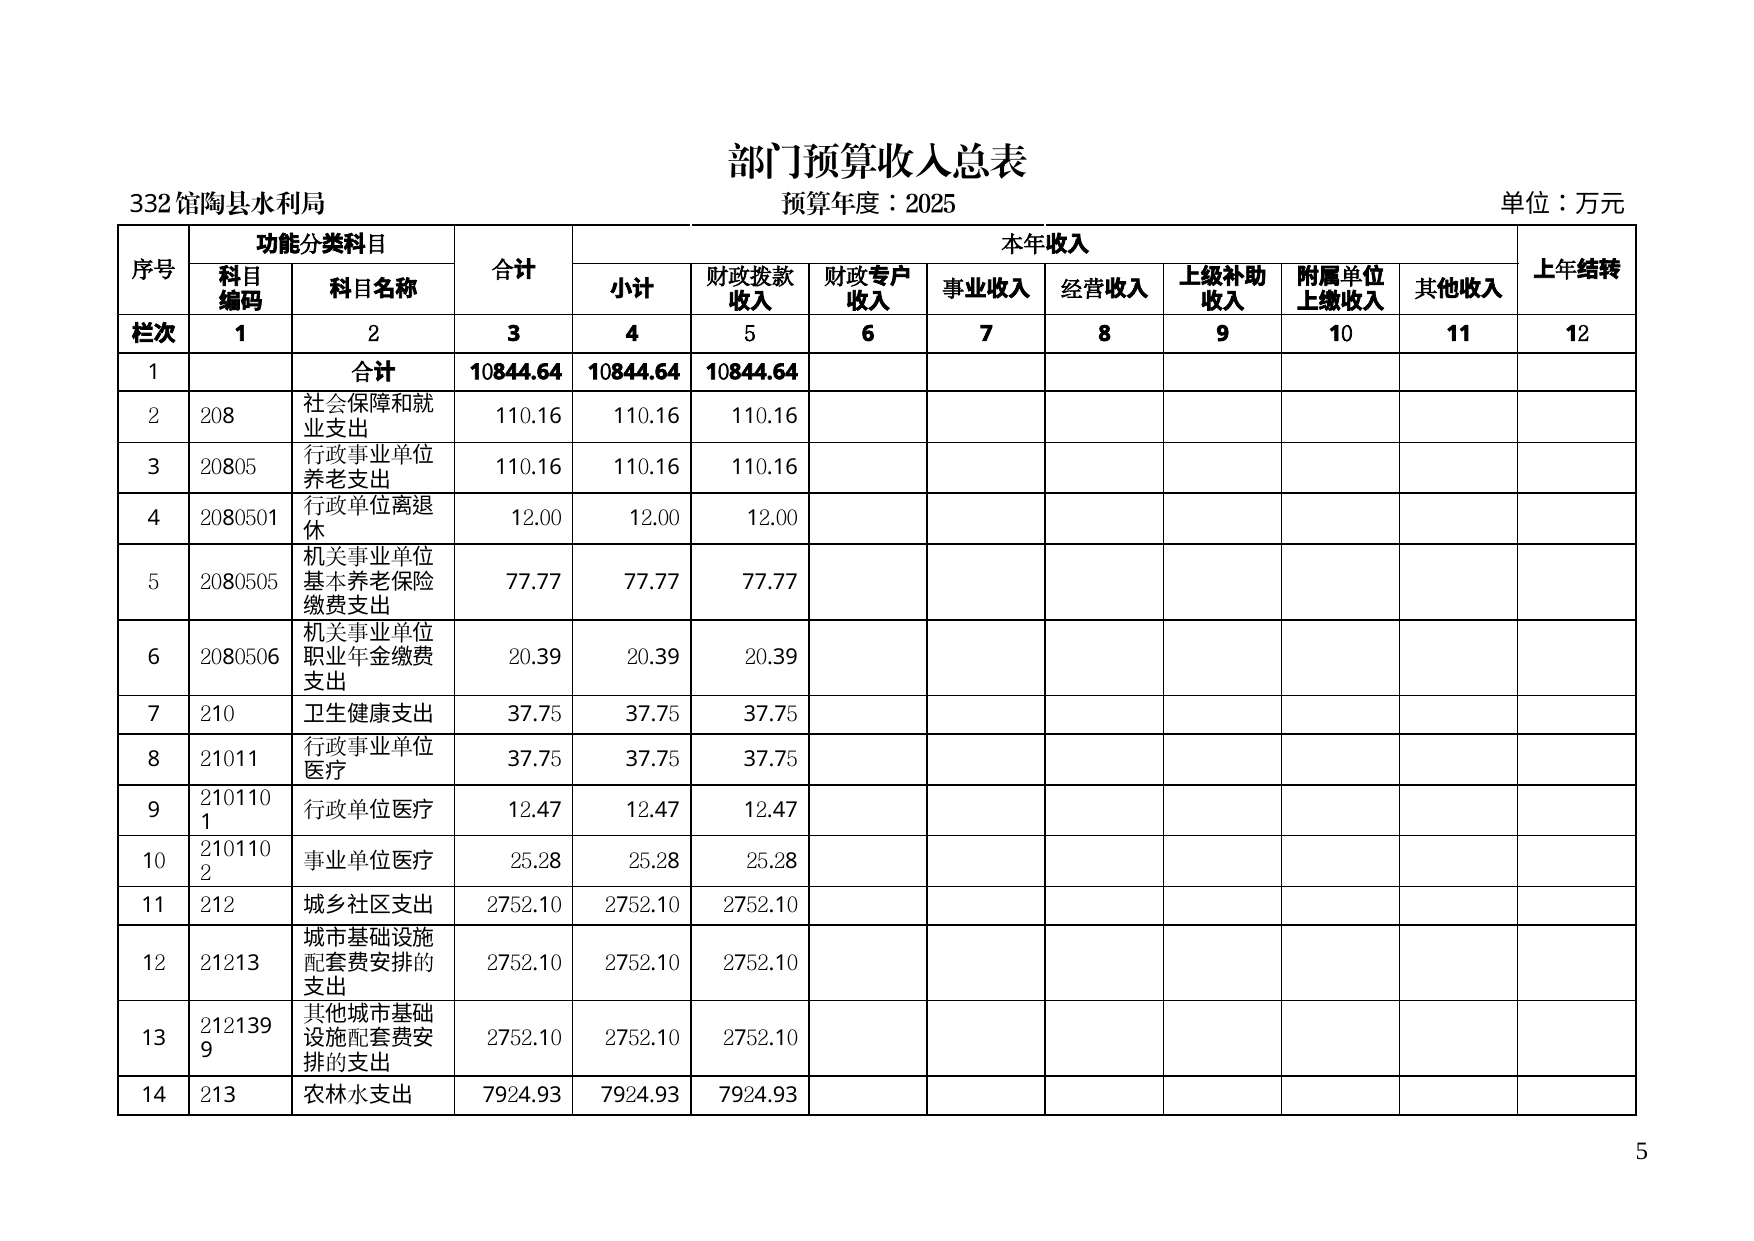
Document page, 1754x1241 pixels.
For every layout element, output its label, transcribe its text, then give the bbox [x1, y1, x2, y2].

table_cell [810, 494, 926, 543]
table_cell [810, 354, 926, 390]
table_cell 21213 [190, 926, 291, 1000]
table_cell [1400, 836, 1517, 886]
table_cell [810, 887, 926, 924]
table_cell 2 [293, 315, 454, 352]
table_cell [928, 836, 1044, 886]
table_cell [1518, 926, 1635, 1000]
table_cell [928, 926, 1044, 1000]
table_cell 2752.10 [692, 926, 808, 1000]
table_cell [1164, 354, 1281, 390]
table_cell 8 [1046, 315, 1163, 352]
table_cell 3 [119, 443, 188, 492]
table_cell 2 [119, 392, 188, 441]
table_cell 行政单位医疗 [293, 786, 454, 835]
table_cell [1046, 836, 1163, 886]
table_cell [1400, 735, 1517, 784]
table_cell [810, 443, 926, 492]
table_cell 10 [119, 836, 188, 886]
table_cell 110.16 [573, 392, 690, 441]
table_cell 20805 [190, 443, 291, 492]
table_cell [928, 1001, 1044, 1075]
table_cell [1046, 443, 1163, 492]
table_cell [1046, 926, 1163, 1000]
table_cell 10844.64 [455, 354, 572, 390]
table_cell [1518, 621, 1635, 694]
table_cell [1046, 887, 1163, 924]
table_cell [1518, 545, 1635, 619]
table_cell 2752.10 [455, 1001, 572, 1075]
table_cell [928, 545, 1044, 619]
table_cell 14 [119, 1077, 188, 1114]
table_cell [1282, 887, 1399, 924]
table_cell 卫生健康支出 [293, 696, 454, 733]
table_cell 110.16 [573, 443, 690, 492]
table_cell 2752.10 [573, 1001, 690, 1075]
table_cell [1164, 1001, 1281, 1075]
table_cell 11 [1400, 315, 1517, 352]
table_cell [928, 392, 1044, 441]
table_cell [1282, 735, 1399, 784]
table_cell 2752.10 [692, 887, 808, 924]
table_cell [1164, 545, 1281, 619]
table_cell [1046, 494, 1163, 543]
table_cell [1282, 1077, 1399, 1114]
table_cell 城市基础设施配套费安排的支出 [293, 926, 454, 1000]
table_cell [1400, 926, 1517, 1000]
table_cell 208 [190, 392, 291, 441]
table_cell 12 [1518, 315, 1635, 352]
table_cell [1400, 1001, 1517, 1075]
table_cell [1282, 354, 1399, 390]
table_cell [1164, 786, 1281, 835]
table_cell 7 [119, 696, 188, 733]
table_cell [1282, 494, 1399, 543]
table_cell 行政事业单位养老支出 [293, 443, 454, 492]
table_cell 9 [119, 786, 188, 835]
table_cell [1518, 1077, 1635, 1114]
table_cell 77.77 [573, 545, 690, 619]
table_cell 37.75 [455, 696, 572, 733]
table_cell 20.39 [692, 621, 808, 694]
table_cell [1282, 786, 1399, 835]
table_cell 37.75 [692, 735, 808, 784]
table_cell [1164, 887, 1281, 924]
table_cell 1 [190, 315, 291, 352]
table_cell 12.47 [692, 786, 808, 835]
table_cell 行政单位离退休 [293, 494, 454, 543]
table_header 332馆陶县水利局 [119, 187, 690, 224]
table_cell [1046, 1077, 1163, 1114]
table_cell 13 [119, 1001, 188, 1075]
table_cell [810, 735, 926, 784]
table_cell [928, 443, 1044, 492]
table_cell 25.28 [455, 836, 572, 886]
table_cell 12.00 [455, 494, 572, 543]
table_cell 2080506 [190, 621, 291, 694]
table_cell 行政事业单位医疗 [293, 735, 454, 784]
table_cell 7924.93 [573, 1077, 690, 1114]
table_cell [1400, 621, 1517, 694]
table_cell 小计 [573, 264, 690, 313]
table_cell 210 [190, 696, 291, 733]
table_cell 25.28 [573, 836, 690, 886]
table_cell 2752.10 [455, 887, 572, 924]
table_cell [1400, 786, 1517, 835]
table_cell 20.39 [455, 621, 572, 694]
table_cell [1282, 392, 1399, 441]
table_cell 37.75 [692, 696, 808, 733]
table_cell [810, 786, 926, 835]
table_cell [1164, 836, 1281, 886]
table_cell 上级补助收入 [1164, 264, 1281, 313]
table_cell 9 [1164, 315, 1281, 352]
table_cell [1164, 696, 1281, 733]
table_cell 功能分类科目 [190, 226, 454, 263]
table_cell [1400, 392, 1517, 441]
table_cell 序号 [119, 226, 188, 313]
table_cell [1282, 545, 1399, 619]
table_cell 4 [573, 315, 690, 352]
table_cell [1046, 545, 1163, 619]
table_cell [1046, 354, 1163, 390]
table_cell 25.28 [692, 836, 808, 886]
table_header 预算年度：2025 [692, 187, 1044, 224]
table_cell [1400, 696, 1517, 733]
table_cell 12.00 [692, 494, 808, 543]
table_cell 37.75 [573, 735, 690, 784]
table_cell 机关事业单位基本养老保险缴费支出 [293, 545, 454, 619]
table_cell [1400, 494, 1517, 543]
table_cell [928, 354, 1044, 390]
table_cell [1046, 621, 1163, 694]
table_cell [1518, 786, 1635, 835]
table_cell [1282, 696, 1399, 733]
table_cell [1164, 926, 1281, 1000]
table_cell [1164, 735, 1281, 784]
table_cell 事业收入 [928, 264, 1044, 313]
table_cell 财政专户 收入 [810, 264, 926, 313]
table_cell 上年结转 [1518, 226, 1635, 313]
table_cell 5 [692, 315, 808, 352]
table_cell 2752.10 [455, 926, 572, 1000]
table_cell 科目 编码 [190, 264, 291, 313]
table_cell [1400, 354, 1517, 390]
table_cell 合计 [293, 354, 454, 390]
table_cell 12 [119, 926, 188, 1000]
table_cell 合计 [455, 226, 572, 313]
table_cell 7924.93 [455, 1077, 572, 1114]
table_cell 其他城市基础设施配套费安排的支出 [293, 1001, 454, 1075]
table_cell [1518, 1001, 1635, 1075]
table_cell 社会保障和就业支出 [293, 392, 454, 441]
table_cell 10844.64 [573, 354, 690, 390]
table_cell [810, 836, 926, 886]
table_cell 10844.64 [692, 354, 808, 390]
table_cell 事业单位医疗 [293, 836, 454, 886]
table_cell [810, 926, 926, 1000]
table_cell 其他收入 [1400, 264, 1517, 313]
table_cell 12.00 [573, 494, 690, 543]
table_header 单位：万元 [1046, 187, 1635, 224]
table_cell 6 [119, 621, 188, 694]
table_cell [928, 1077, 1044, 1114]
table_cell 6 [810, 315, 926, 352]
table_cell [1046, 696, 1163, 733]
table_cell [1400, 1077, 1517, 1114]
table_cell [1400, 443, 1517, 492]
table_cell 经营收入 [1046, 264, 1163, 313]
table_cell 7924.93 [692, 1077, 808, 1114]
table_cell 本年收入 [573, 226, 1517, 263]
table_cell 栏次 [119, 315, 188, 352]
table_cell [928, 696, 1044, 733]
table_cell [928, 735, 1044, 784]
table_cell 5 [119, 545, 188, 619]
table_cell [928, 621, 1044, 694]
table_cell [1518, 735, 1635, 784]
table_cell [1046, 786, 1163, 835]
table_cell 2101101 [190, 786, 291, 835]
table_cell [928, 494, 1044, 543]
table_cell 37.75 [573, 696, 690, 733]
table_cell 附属单位上缴收入 [1282, 264, 1399, 313]
table_cell 77.77 [455, 545, 572, 619]
table_cell [1164, 392, 1281, 441]
table_cell 城乡社区支出 [293, 887, 454, 924]
table_cell [1282, 926, 1399, 1000]
table_cell [1046, 735, 1163, 784]
table_cell 77.77 [692, 545, 808, 619]
table_cell [1518, 443, 1635, 492]
table_cell 110.16 [692, 443, 808, 492]
table_cell 21011 [190, 735, 291, 784]
table_cell [1518, 392, 1635, 441]
table_cell [1282, 1001, 1399, 1075]
table_cell [1282, 621, 1399, 694]
table_cell [1400, 545, 1517, 619]
table_cell [1046, 1001, 1163, 1075]
table_cell [1518, 836, 1635, 886]
table_cell 213 [190, 1077, 291, 1114]
table_cell [810, 621, 926, 694]
table_cell 2752.10 [692, 1001, 808, 1075]
table_cell [1282, 836, 1399, 886]
table_cell [810, 1077, 926, 1114]
table_cell [190, 354, 291, 390]
table_cell 12.47 [573, 786, 690, 835]
table_cell 12.47 [455, 786, 572, 835]
table_cell 20.39 [573, 621, 690, 694]
table_cell [1518, 696, 1635, 733]
table_cell [1046, 392, 1163, 441]
table_cell [1164, 443, 1281, 492]
table_cell [928, 786, 1044, 835]
table_cell 机关事业单位职业年金缴费支出 [293, 621, 454, 694]
table_cell 8 [119, 735, 188, 784]
table_cell [1518, 494, 1635, 543]
table_cell 212 [190, 887, 291, 924]
table_cell [810, 1001, 926, 1075]
table_cell [928, 887, 1044, 924]
table_cell 财政拨款 收入 [692, 264, 808, 313]
table_cell [1164, 621, 1281, 694]
table_cell 10 [1282, 315, 1399, 352]
table_cell 7 [928, 315, 1044, 352]
table_cell 科目名称 [293, 264, 454, 313]
table_cell [810, 392, 926, 441]
table_cell 37.75 [455, 735, 572, 784]
table_cell 11 [119, 887, 188, 924]
table_cell [1164, 1077, 1281, 1114]
table_cell 4 [119, 494, 188, 543]
table_cell [810, 696, 926, 733]
table_cell 110.16 [692, 392, 808, 441]
table_cell 2080501 [190, 494, 291, 543]
table_cell [810, 545, 926, 619]
table_cell 农林水支出 [293, 1077, 454, 1114]
table_cell 110.16 [455, 443, 572, 492]
table_cell [1518, 354, 1635, 390]
table_cell [1400, 887, 1517, 924]
table_cell [1282, 443, 1399, 492]
table_cell [1164, 494, 1281, 543]
table_cell 2101102 [190, 836, 291, 886]
table_cell 1 [119, 354, 188, 390]
table_cell 2752.10 [573, 887, 690, 924]
table_cell 110.16 [455, 392, 572, 441]
table_cell 2752.10 [573, 926, 690, 1000]
table_cell 3 [455, 315, 572, 352]
text 部门预算收入总表 [106, 142, 1648, 186]
table_cell [1518, 887, 1635, 924]
table_cell 2080505 [190, 545, 291, 619]
table_cell 2121399 [190, 1001, 291, 1075]
